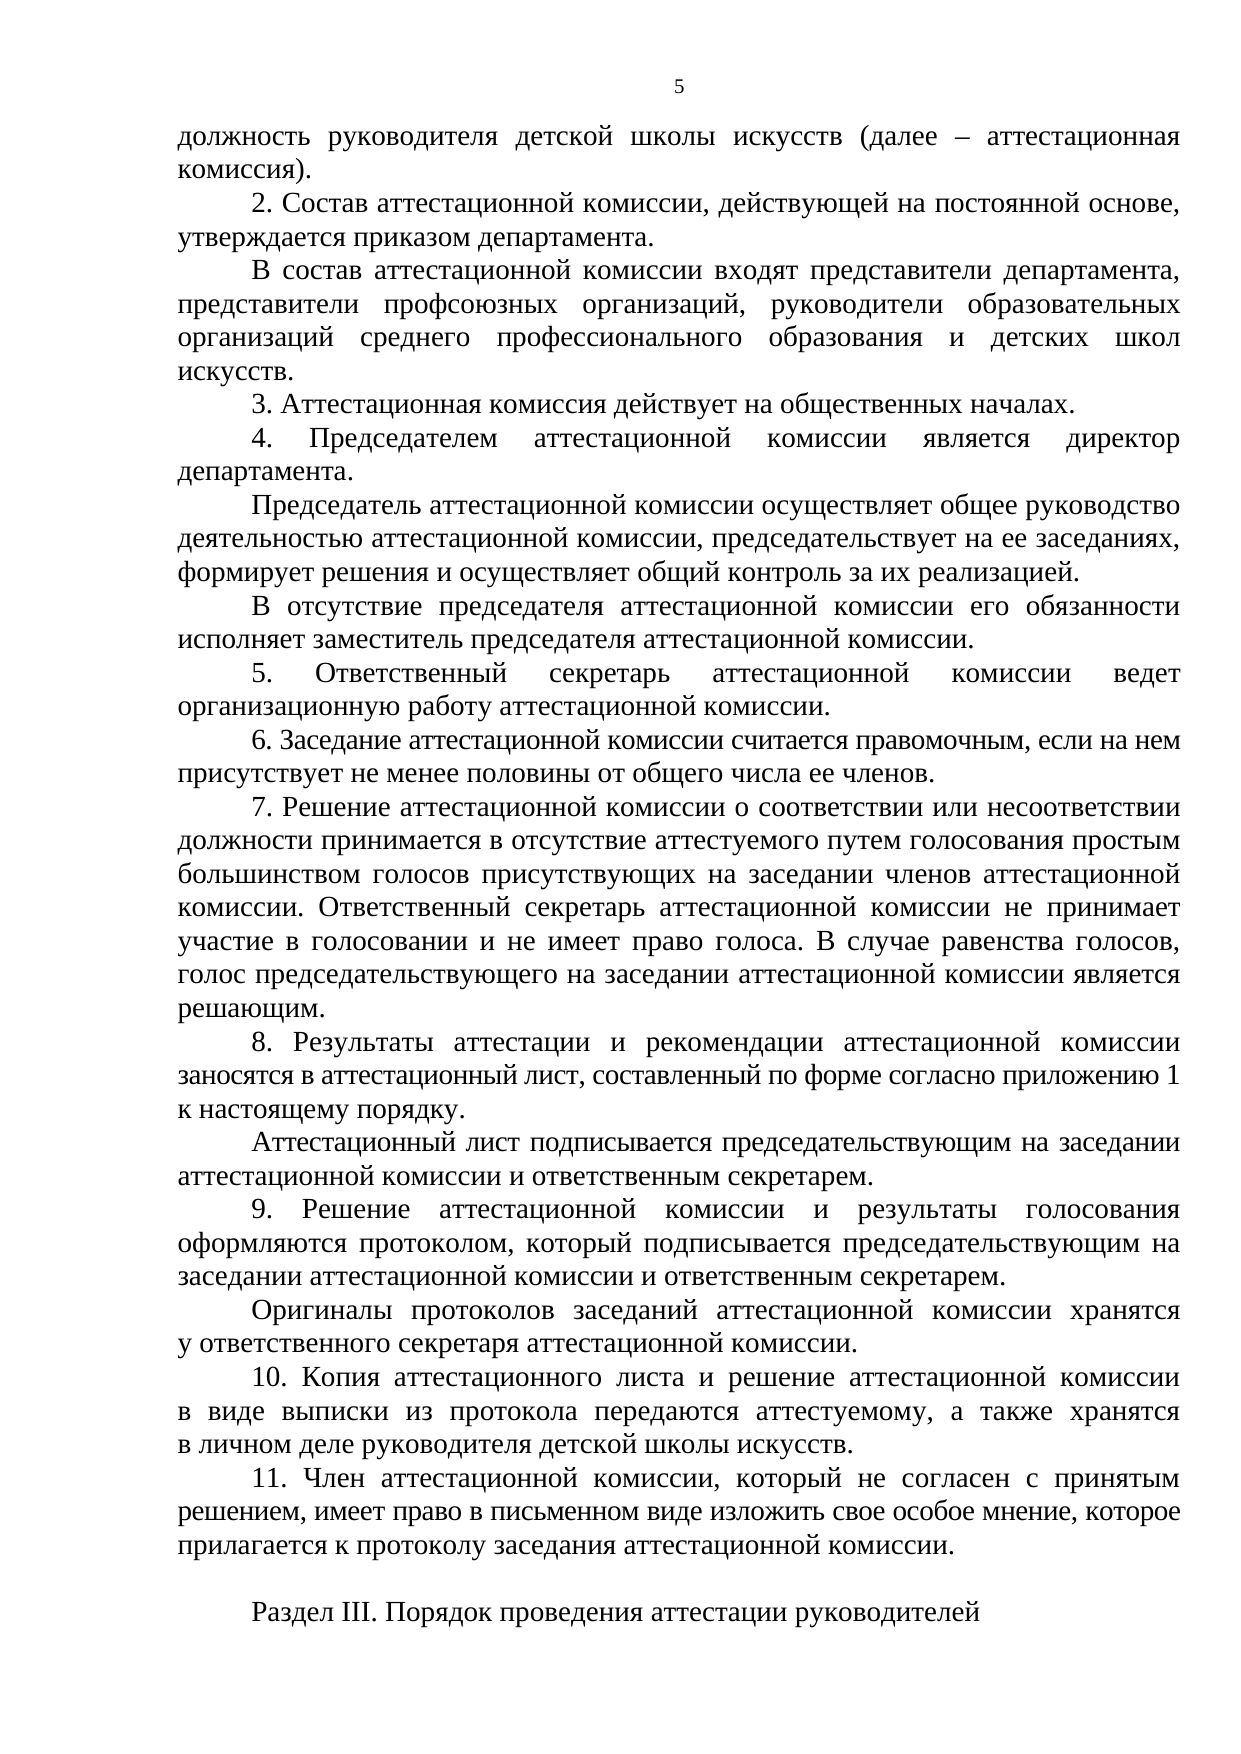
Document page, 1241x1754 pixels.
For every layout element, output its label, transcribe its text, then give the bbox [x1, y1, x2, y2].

text Аттестационный лист подписывается председательствующим на заседании аттестационной комиссии и ответственным секретарем. [177, 1124, 1181, 1191]
text 5. Ответственный секретарь аттестационной комиссии ведет организационную работу аттестационной комиссии. [177, 655, 1181, 722]
text 2. Состав аттестационной комиссии, действующей на постоянной основе, утверждается приказом департамента. [177, 185, 1181, 252]
text В состав аттестационной комиссии входят представители департамента, представители профсоюзных организаций, руководители образовательных организаций среднего профессионального образования и детских школ искусств. [177, 252, 1181, 386]
text 6. Заседание аттестационной комиссии считается правомочным, если на нем присутствует не менее половины от общего числа ее членов. [177, 722, 1181, 789]
text 8. Результаты аттестации и рекомендации аттестационной комиссии заносятся в аттестационный лист, составленный по форме согласно приложению 1 к настоящему порядку. [177, 1024, 1181, 1124]
text Оригиналы протоколов заседаний аттестационной комиссии хранятся у ответственного секретаря аттестационной комиссии. [177, 1292, 1181, 1359]
text 7. Решение аттестационной комиссии о соответствии или несоответствии должности принимается в отсутствие аттестуемого путем голосования простым большинством голосов присутствующих на заседании членов аттестационной комиссии. Ответственный секретарь аттестационной комиссии не принимает участие в голосовании и не имеет право голоса. В случае равенства голосов, голос председательствующего на заседании аттестационной комиссии является решающим. [177, 789, 1181, 1024]
text 4. Председателем аттестационной комиссии является директор департамента. [177, 420, 1181, 487]
text 9. Решение аттестационной комиссии и результаты голосования оформляются протоколом, который подписывается председательствующим на заседании аттестационной комиссии и ответственным секретарем. [177, 1191, 1181, 1292]
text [177, 118, 1181, 185]
text 10. Копия аттестационного листа и решение аттестационной комиссии в виде выписки из протокола передаются аттестуемому, а также хранятся в личном деле руководителя детской школы искусств. [177, 1359, 1181, 1460]
text Раздел III. Порядок проведения аттестации руководителей [177, 1594, 1181, 1627]
text Председатель аттестационной комиссии осуществляет общее руководство деятельностью аттестационной комиссии, председательствует на ее заседаниях, формирует решения и осуществляет общий контроль за их реализацией. [177, 487, 1181, 588]
text 11. Член аттестационной комиссии, который не согласен с принятым решением, имеет право в письменном виде изложить свое особое мнение, которое прилагается к протоколу заседания аттестационной комиссии. [177, 1460, 1181, 1560]
text 3. Аттестационная комиссия действует на общественных началах. [177, 386, 1181, 420]
text В отсутствие председателя аттестационной комиссии его обязанности исполняет заместитель председателя аттестационной комиссии. [177, 588, 1181, 655]
